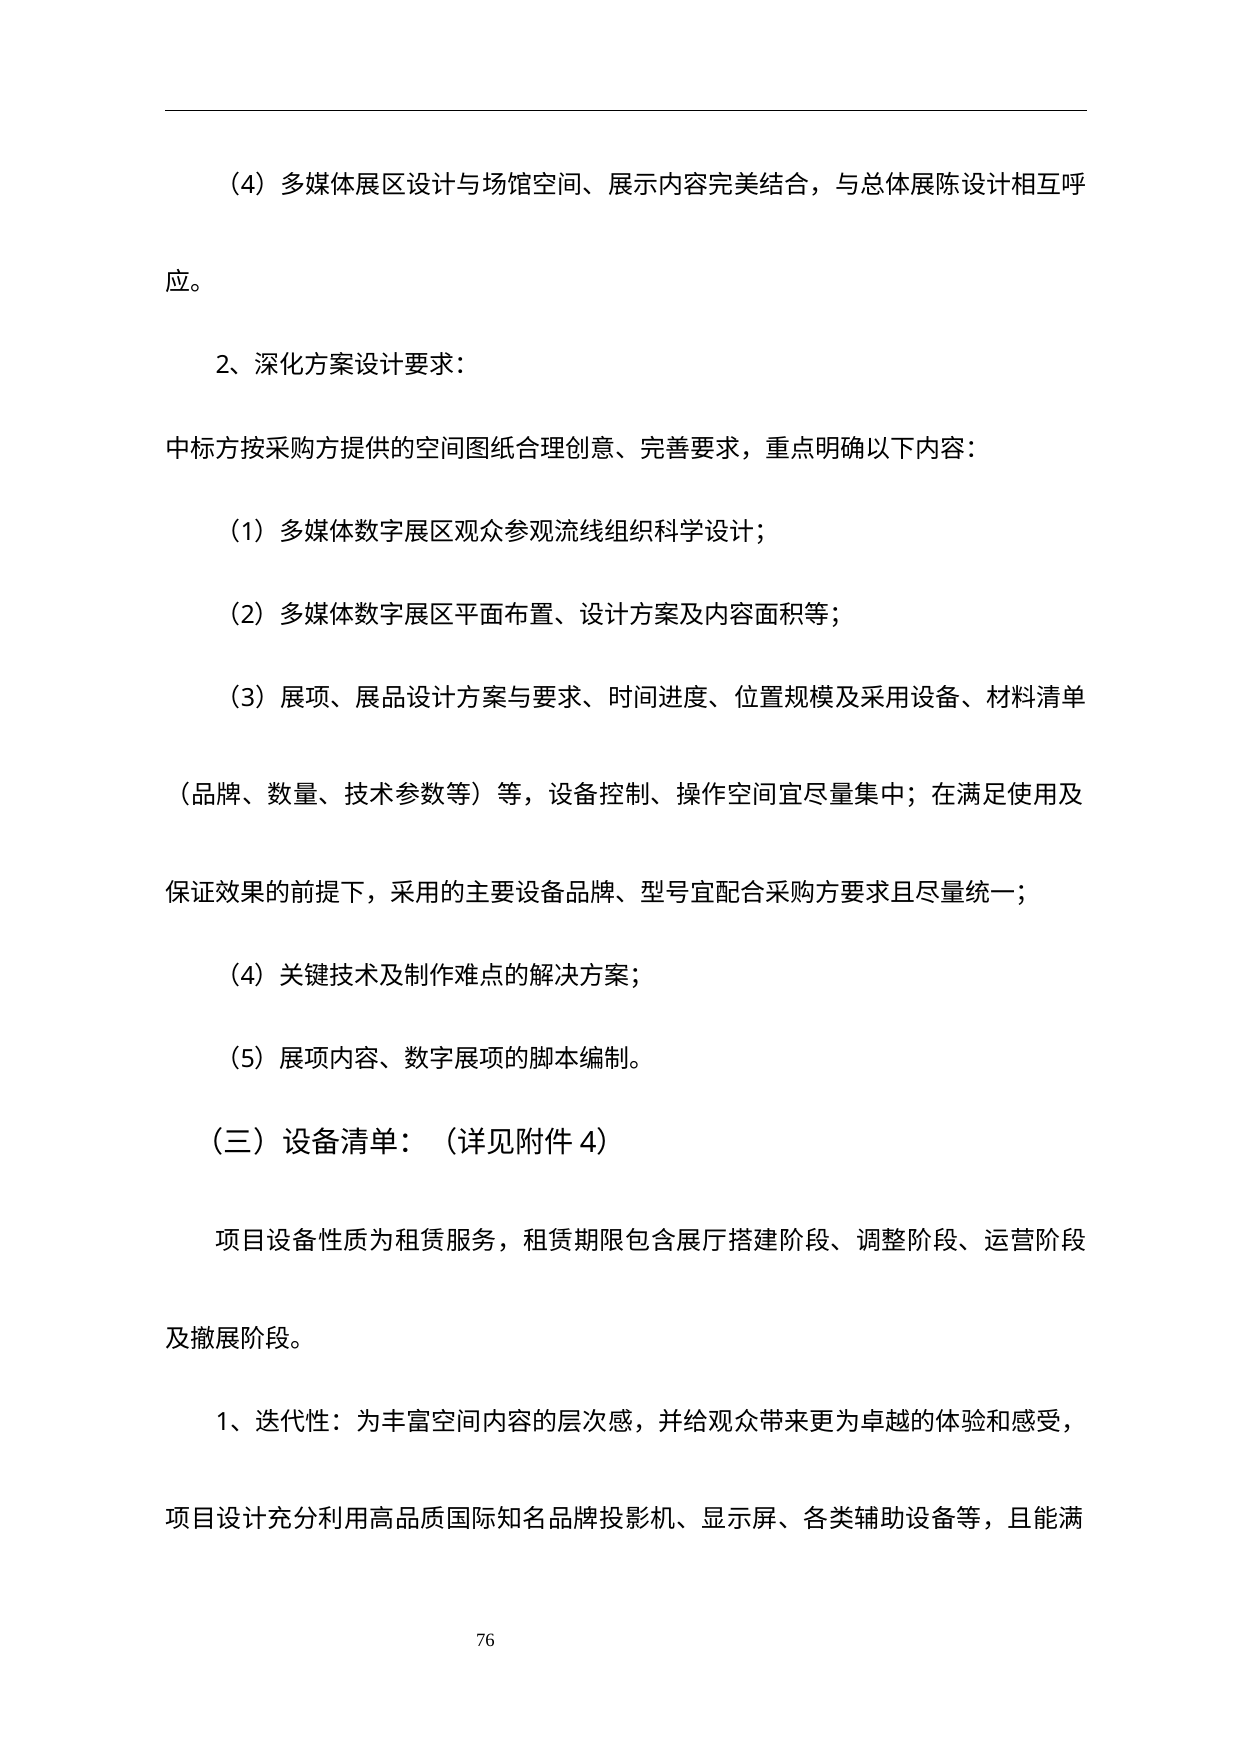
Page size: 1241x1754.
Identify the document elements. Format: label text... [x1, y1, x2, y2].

text 项目设备性质为租赁服务，租赁期限包含展厅搭建阶段、调整阶段、运营阶段及撤展阶段。 [165, 1206, 1087, 1369]
text （4）关键技术及制作难点的解决方案； [165, 941, 1087, 1006]
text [165, 1387, 1087, 1549]
text 中标方按采购方提供的空间图纸合理创意、完善要求，重点明确以下内容： [165, 414, 1087, 479]
text 2、深化方案设计要求： [165, 331, 1087, 396]
text （三）设备清单：（详见附件4） [165, 1107, 1087, 1172]
text （1）多媒体数字展区观众参观流线组织科学设计； [165, 497, 1087, 562]
text （3）展项、展品设计方案与要求、时间进度、位置规模及采用设备、材料清单（品牌、数量、技术参数等）等，设备控制、操作空间宜尽量集中；在满足使用及保证效果的前提下，采用的主要设备品牌、型号宜配合采购方要求且尽量统一； [165, 663, 1087, 923]
text （4）多媒体展区设计与场馆空间、展示内容完美结合，与总体展陈设计相互呼应。 [165, 150, 1087, 312]
text （2）多媒体数字展区平面布置、设计方案及内容面积等； [165, 580, 1087, 645]
text （5）展项内容、数字展项的脚本编制。 [165, 1024, 1087, 1089]
